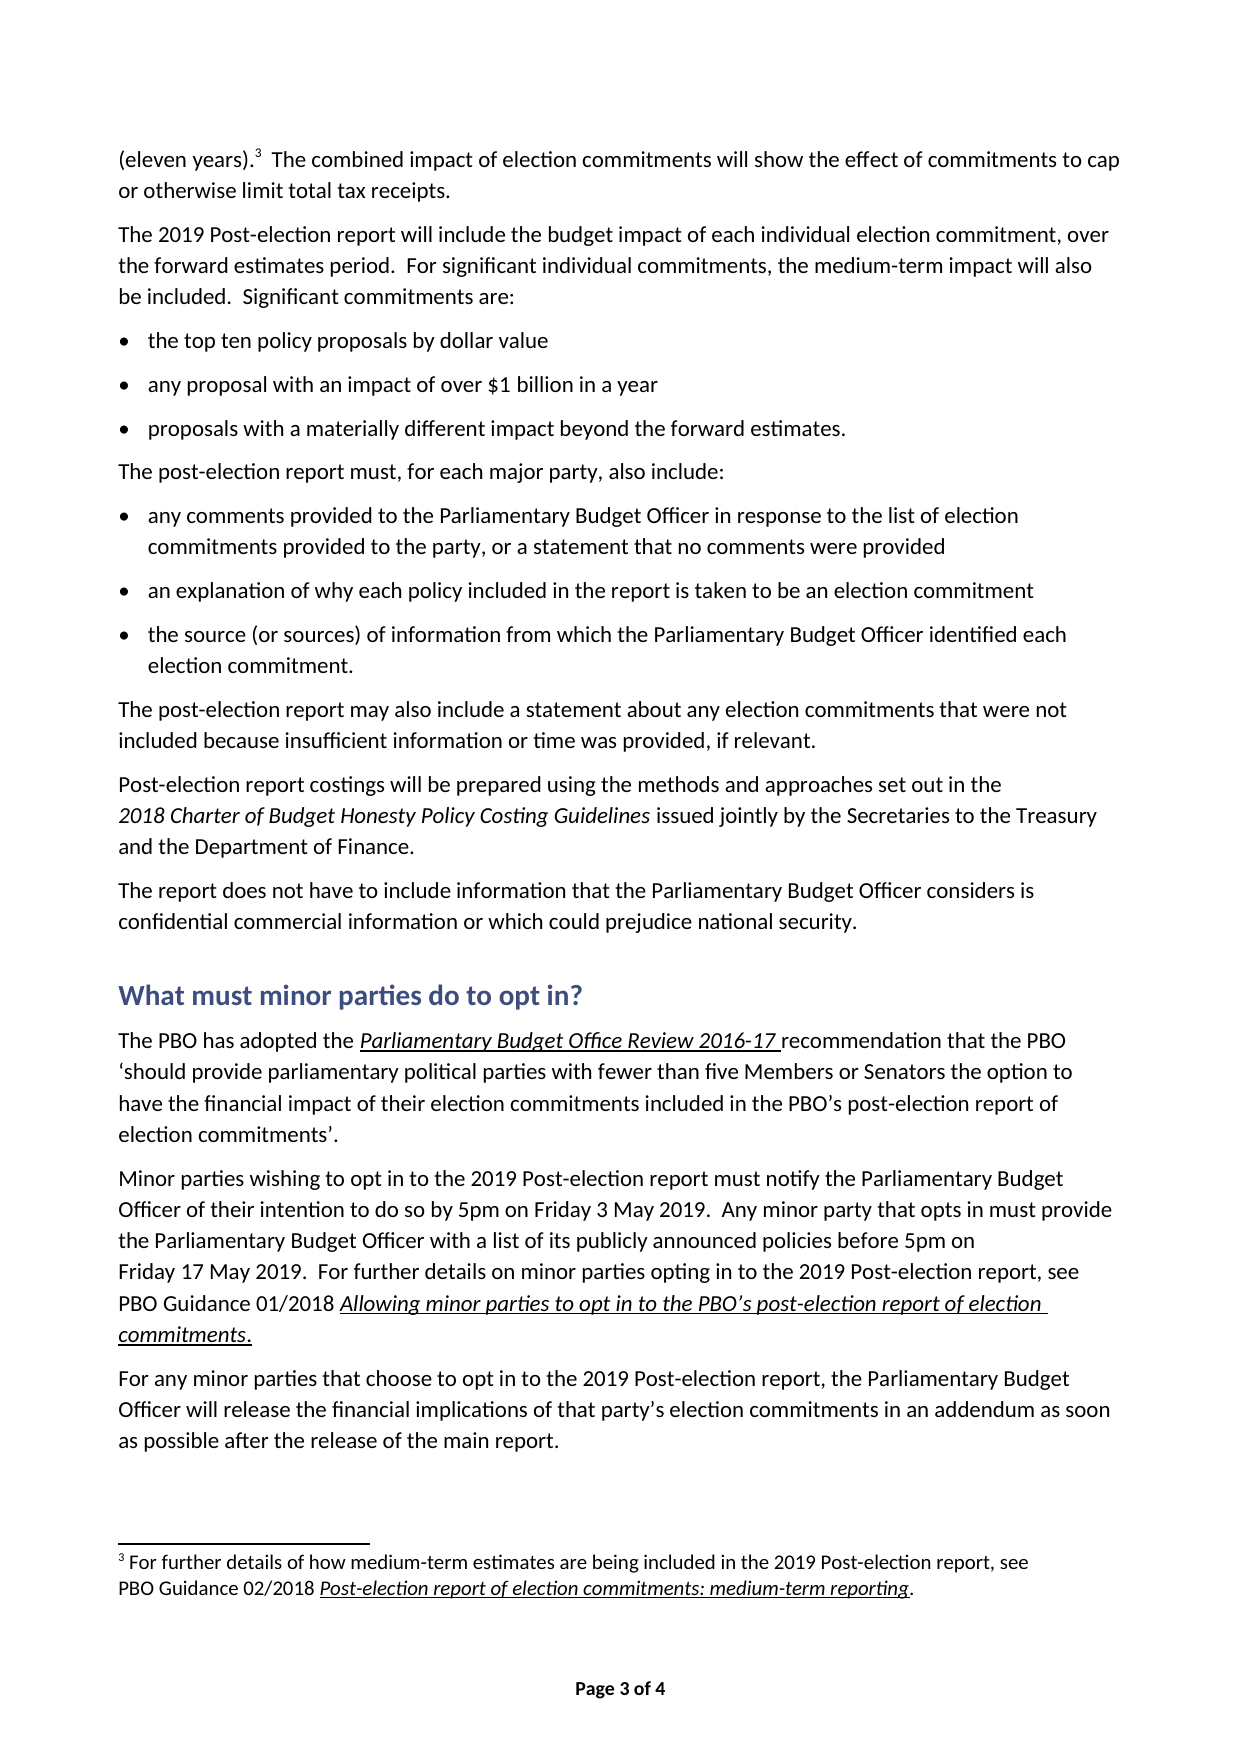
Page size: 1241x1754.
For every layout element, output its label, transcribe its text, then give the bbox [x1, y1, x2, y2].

text Minor parties wishing to opt in to the 2019 Post-election report must notify the Parliamentary Budget Officer of their intention to do so by 5pm on Friday 3 May 2019. Any minor party that opts in must provide the Parliamentary Budget Officer with a list of its publicly announced policies before 5pm on Friday 17 May 2019. For further details on minor parties opting in to the 2019 Post-election report, see PBO Guidance 01/2018 Allowing minor parties to opt in to the PBO’s post-election report of election commitments. [118, 1161, 1122, 1348]
list the source (or sources) of information from which the Parliamentary Budget Officer identified each election commitment. [118, 617, 1122, 679]
text The post-election report must, for each major party, also include: [118, 454, 1122, 486]
text The post-election report may also include a statement about any election commitments that were not included because insufficient information or time was provided, if relevant. [118, 692, 1122, 754]
list proposals with a materially different impact beyond the forward estimates. [118, 411, 1122, 442]
text The PBO has adopted the Parliamentary Budget Office Review 2016-17 recommendation that the PBO ‘should provide parliamentary political parties with fewer than five Members or Senators the option to have the financial impact of their election commitments included in the PBO’s post-election report of election commitments’. [118, 1023, 1122, 1148]
list any comments provided to the Parliamentary Budget Officer in response to the list of election commitments provided to the party, or a statement that no comments were provided [118, 498, 1122, 561]
text Post-election report costings will be prepared using the methods and approaches set out in the 2018 Charter of Budget Honesty Policy Costing Guidelines issued jointly by the Secretaries to the Treasury and the Department of Finance. [118, 767, 1122, 861]
text The report does not have to include information that the Parliamentary Budget Officer considers is confidential commercial information or which could prejudice national security. [118, 873, 1122, 936]
text The 2019 Post-election report will include the budget impact of each individual election commitment, over the forward estimates period. For significant individual commitments, the medium-term impact will also be included. Significant commitments are: [118, 217, 1122, 311]
text For any minor parties that choose to opt in to the 2019 Post-election report, the Parliamentary Budget Officer will release the financial implications of that party’s election commitments in an addendum as soon as possible after the release of the main report. [118, 1361, 1122, 1454]
list any proposal with an impact of over $1 billion in a year [118, 367, 1122, 398]
subtitle What must minor parties do to opt in? [118, 986, 1122, 1011]
list an explanation of why each policy included in the report is taken to be an election commitment [118, 573, 1122, 604]
list the top ten policy proposals by dollar value [118, 323, 1122, 354]
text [118, 142, 1122, 204]
